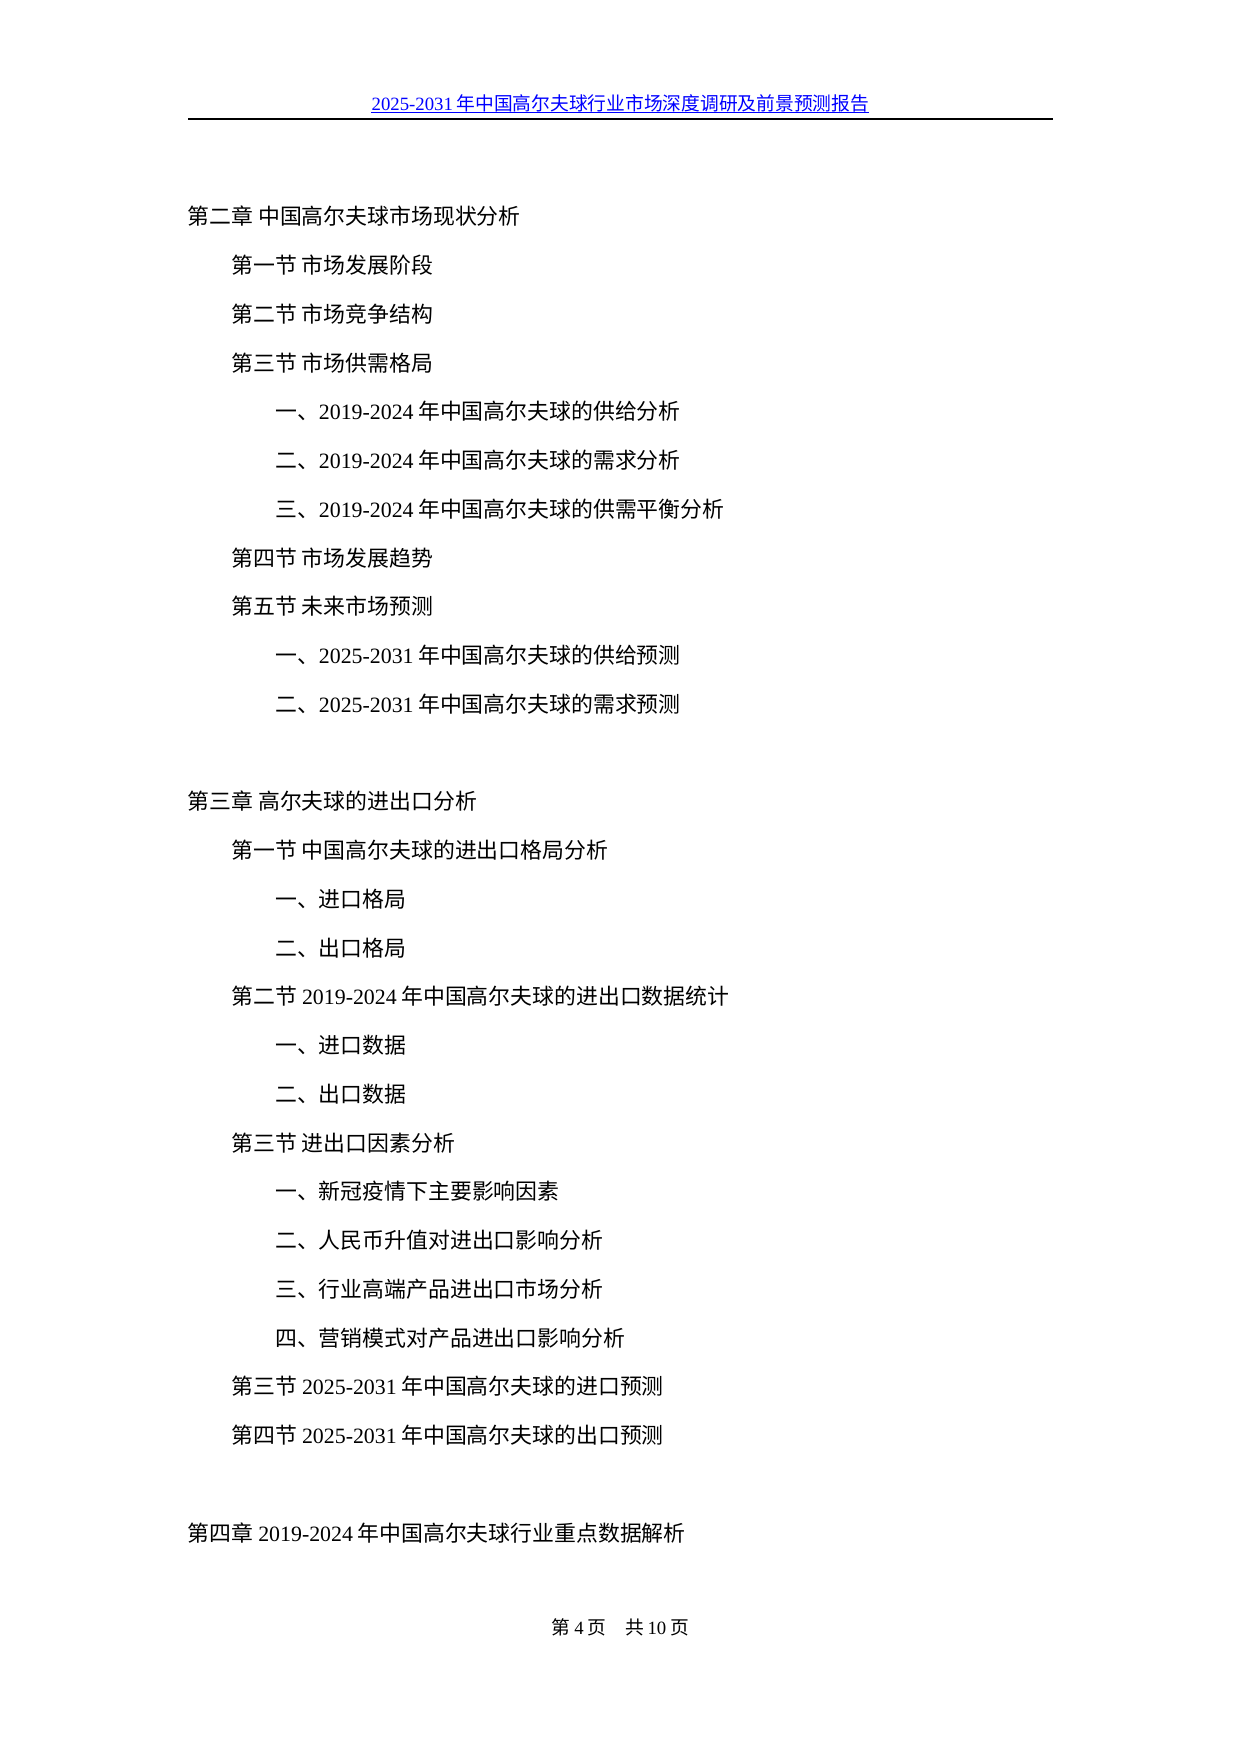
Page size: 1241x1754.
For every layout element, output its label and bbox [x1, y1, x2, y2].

text [187, 150, 1053, 1548]
